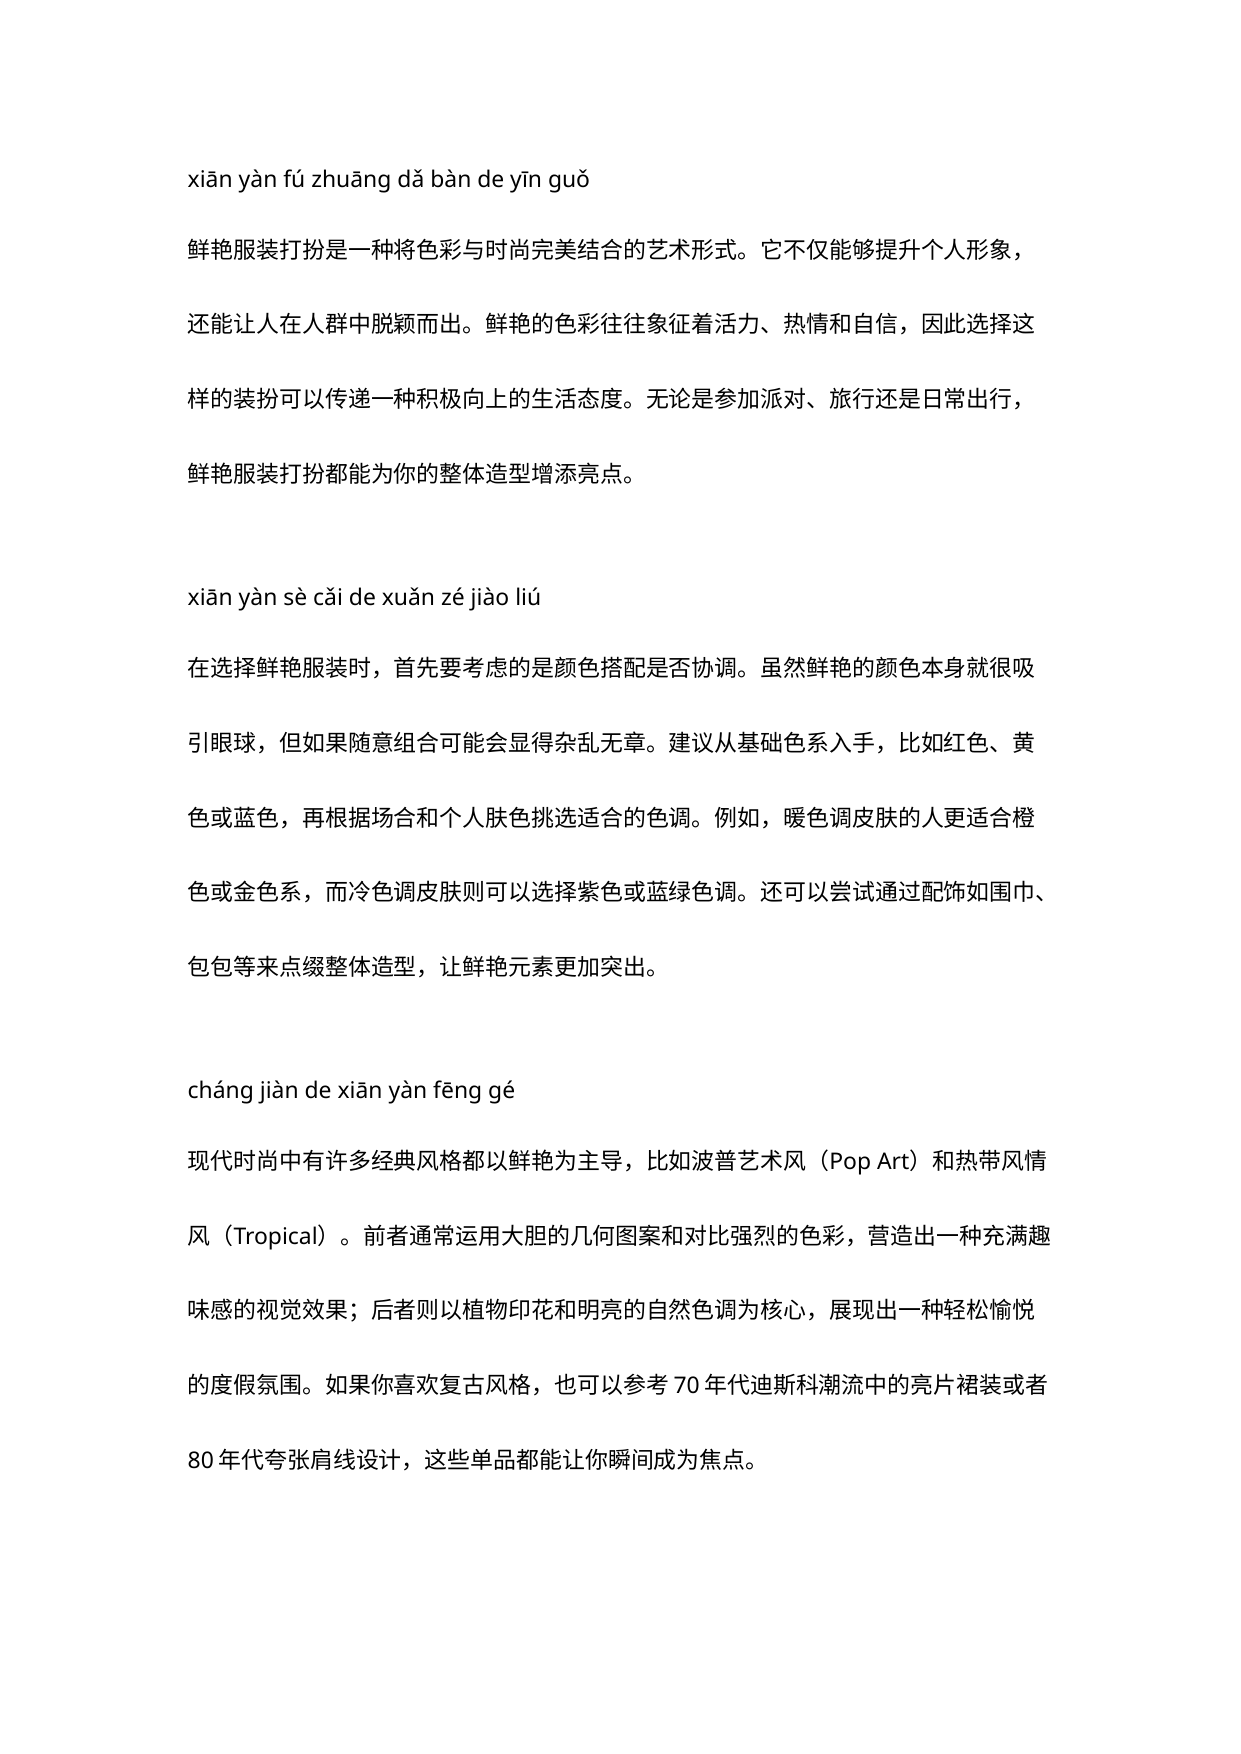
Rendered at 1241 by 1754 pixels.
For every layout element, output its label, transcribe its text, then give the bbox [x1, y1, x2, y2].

text 鲜艳服装打扮是一种将色彩与时尚完美结合的艺术形式。它不仅能够提升个人形象，还能让人在人群中脱颖而出。鲜艳的色彩往往象征着活力、热情和自信，因此选择这样的装扮可以传递一种积极向上的生活态度。无论是参加派对、旅行还是日常出行，鲜艳服装打扮都能为你的整体造型增添亮点。 [187, 216, 1053, 505]
text xiān yàn sè cǎi de xuǎn zé jiào liú [187, 580, 1053, 613]
text 现代时尚中有许多经典风格都以鲜艳为主导，比如波普艺术风（Pop Art）和热带风情风（Tropical）。前者通常运用大胆的几何图案和对比强烈的色彩，营造出一种充满趣味感的视觉效果；后者则以植物印花和明亮的自然色调为核心，展现出一种轻松愉悦的度假氛围。如果你喜欢复古风格，也可以参考70年代迪斯科潮流中的亮片裙装或者80年代夸张肩线设计，这些单品都能让你瞬间成为焦点。 [187, 1127, 1053, 1491]
text xiān yàn fú zhuāng dǎ bàn de yīn guǒ [187, 162, 1053, 194]
text cháng jiàn de xiān yàn fēng gé [187, 1073, 1053, 1106]
text 在选择鲜艳服装时，首先要考虑的是颜色搭配是否协调。虽然鲜艳的颜色本身就很吸引眼球，但如果随意组合可能会显得杂乱无章。建议从基础色系入手，比如红色、黄色或蓝色，再根据场合和个人肤色挑选适合的色调。例如，暖色调皮肤的人更适合橙色或金色系，而冷色调皮肤则可以选择紫色或蓝绿色调。还可以尝试通过配饰如围巾、包包等来点缀整体造型，让鲜艳元素更加突出。 [187, 634, 1053, 998]
